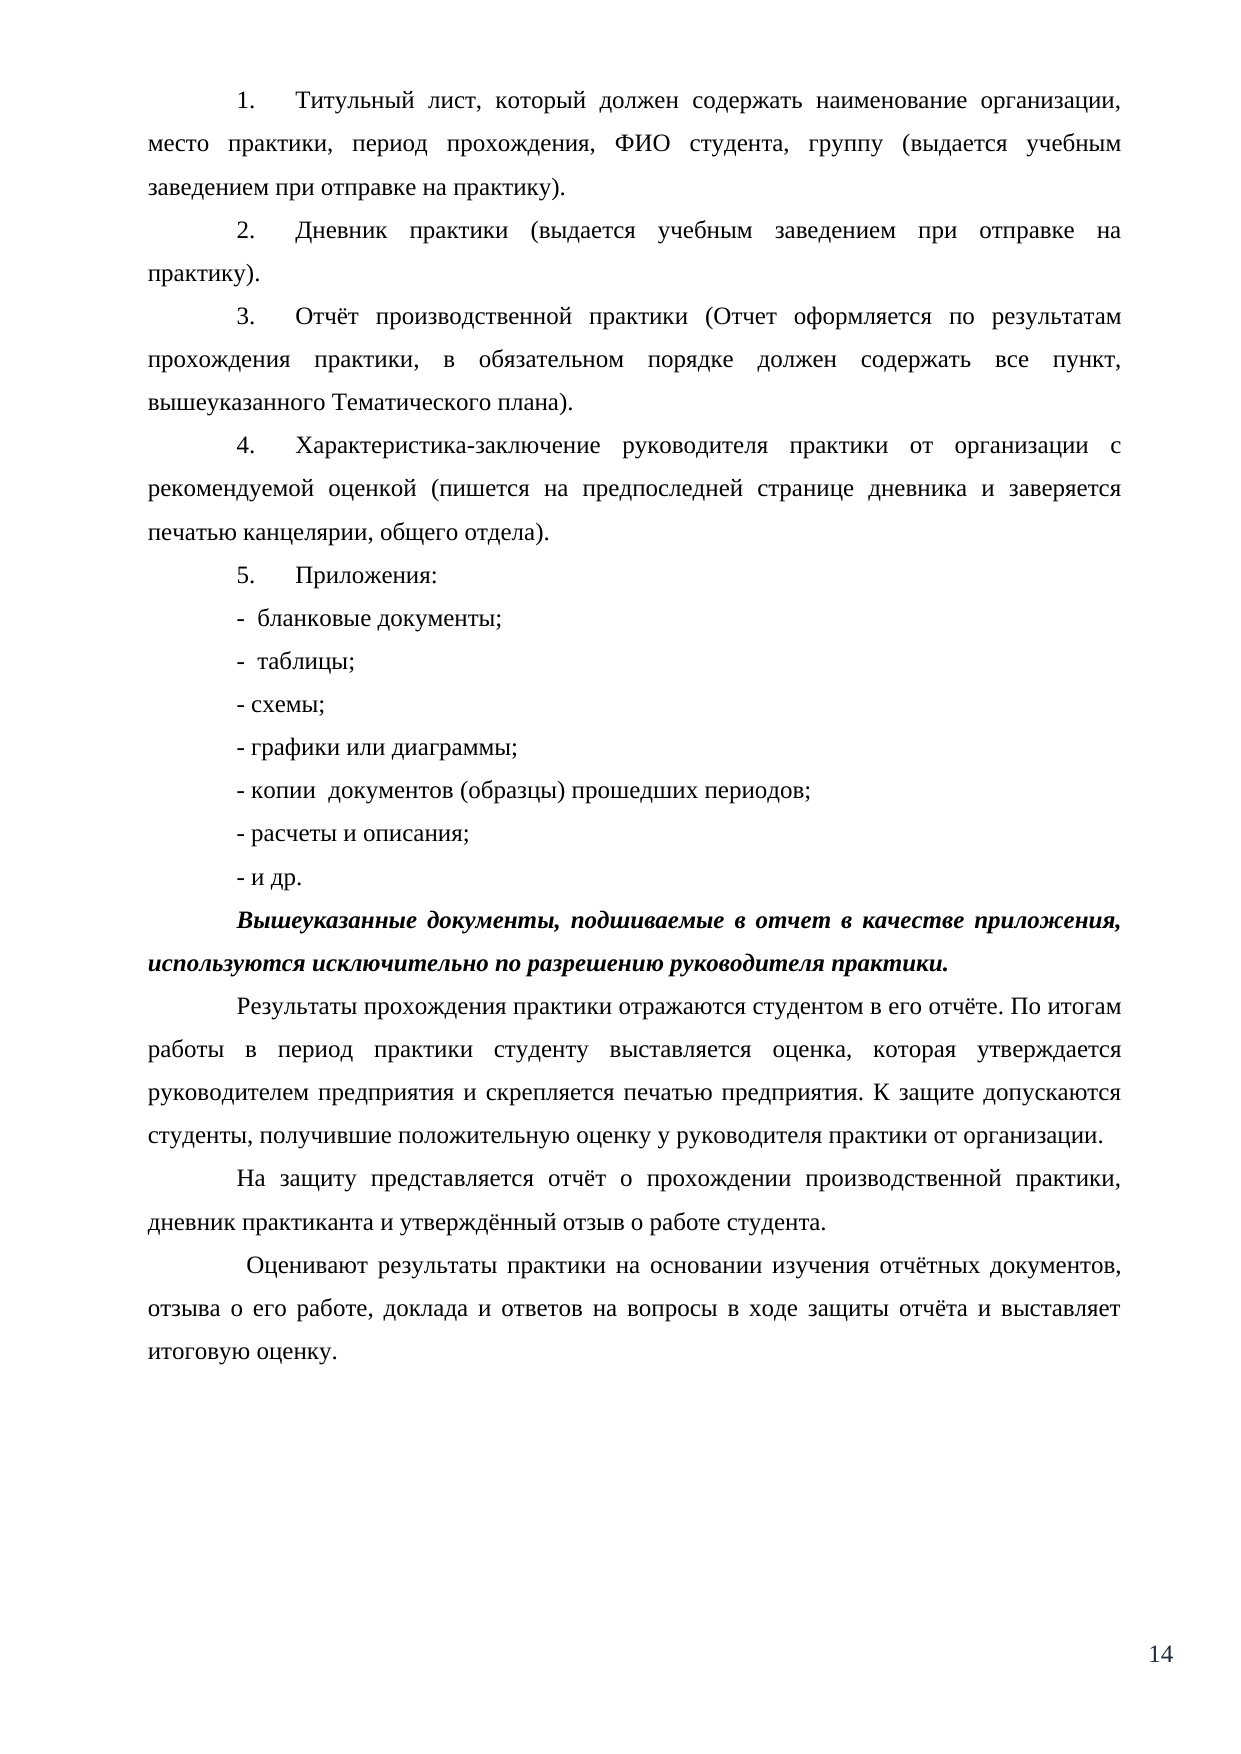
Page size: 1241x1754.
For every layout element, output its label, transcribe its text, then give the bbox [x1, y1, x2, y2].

list Приложения: [148, 560, 1122, 588]
list Отчёт производственной практики (Отчет оформляется по результатам прохождения практики, в обязательном порядке должен содержать все пункт, вышеуказанного Тематического плана). [148, 301, 1122, 416]
text Результаты прохождения практики отражаются студентом в его отчёте. По итогам работы в период практики студенту выставляется оценка, которая утверждается руководителем предприятия и скрепляется печатью предприятия. К защите допускаются студенты, получившие положительную оценку у руководителя практики от организации. [148, 991, 1122, 1149]
text - бланковые документы; [148, 603, 1122, 632]
text - схемы; [148, 689, 1122, 718]
text - расчеты и описания; [148, 818, 1122, 847]
list Дневник практики (выдается учебным заведением при отправке на практику). [148, 215, 1122, 287]
text Вышеуказанные документы, подшиваемые в отчет в качестве приложения, используются исключительно по разрешению руководителя практики. [148, 905, 1122, 977]
text - графики или диаграммы; [148, 732, 1122, 761]
text - и др. [148, 862, 1122, 890]
list Титульный лист, который должен содержать наименование организации, место практики, период прохождения, ФИО студента, группу (выдается учебным заведением при отправке на практику). [148, 85, 1122, 200]
text - копии документов (образцы) прошедших периодов; [148, 775, 1122, 804]
text На защиту представляется отчёт о прохождении производственной практики, дневник практиканта и утверждённый отзыв о работе студента. [148, 1163, 1122, 1235]
text Оценивают результаты практики на основании изучения отчётных документов, отзыва о его работе, доклада и ответов на вопросы в ходе защиты отчёта и выставляет итоговую оценку. [148, 1250, 1122, 1365]
list Характеристика-заключение руководителя практики от организации с рекомендуемой оценкой (пишется на предпоследней странице дневника и заверяется печатью канцелярии, общего отдела). [148, 430, 1122, 545]
text - таблицы; [148, 646, 1122, 675]
